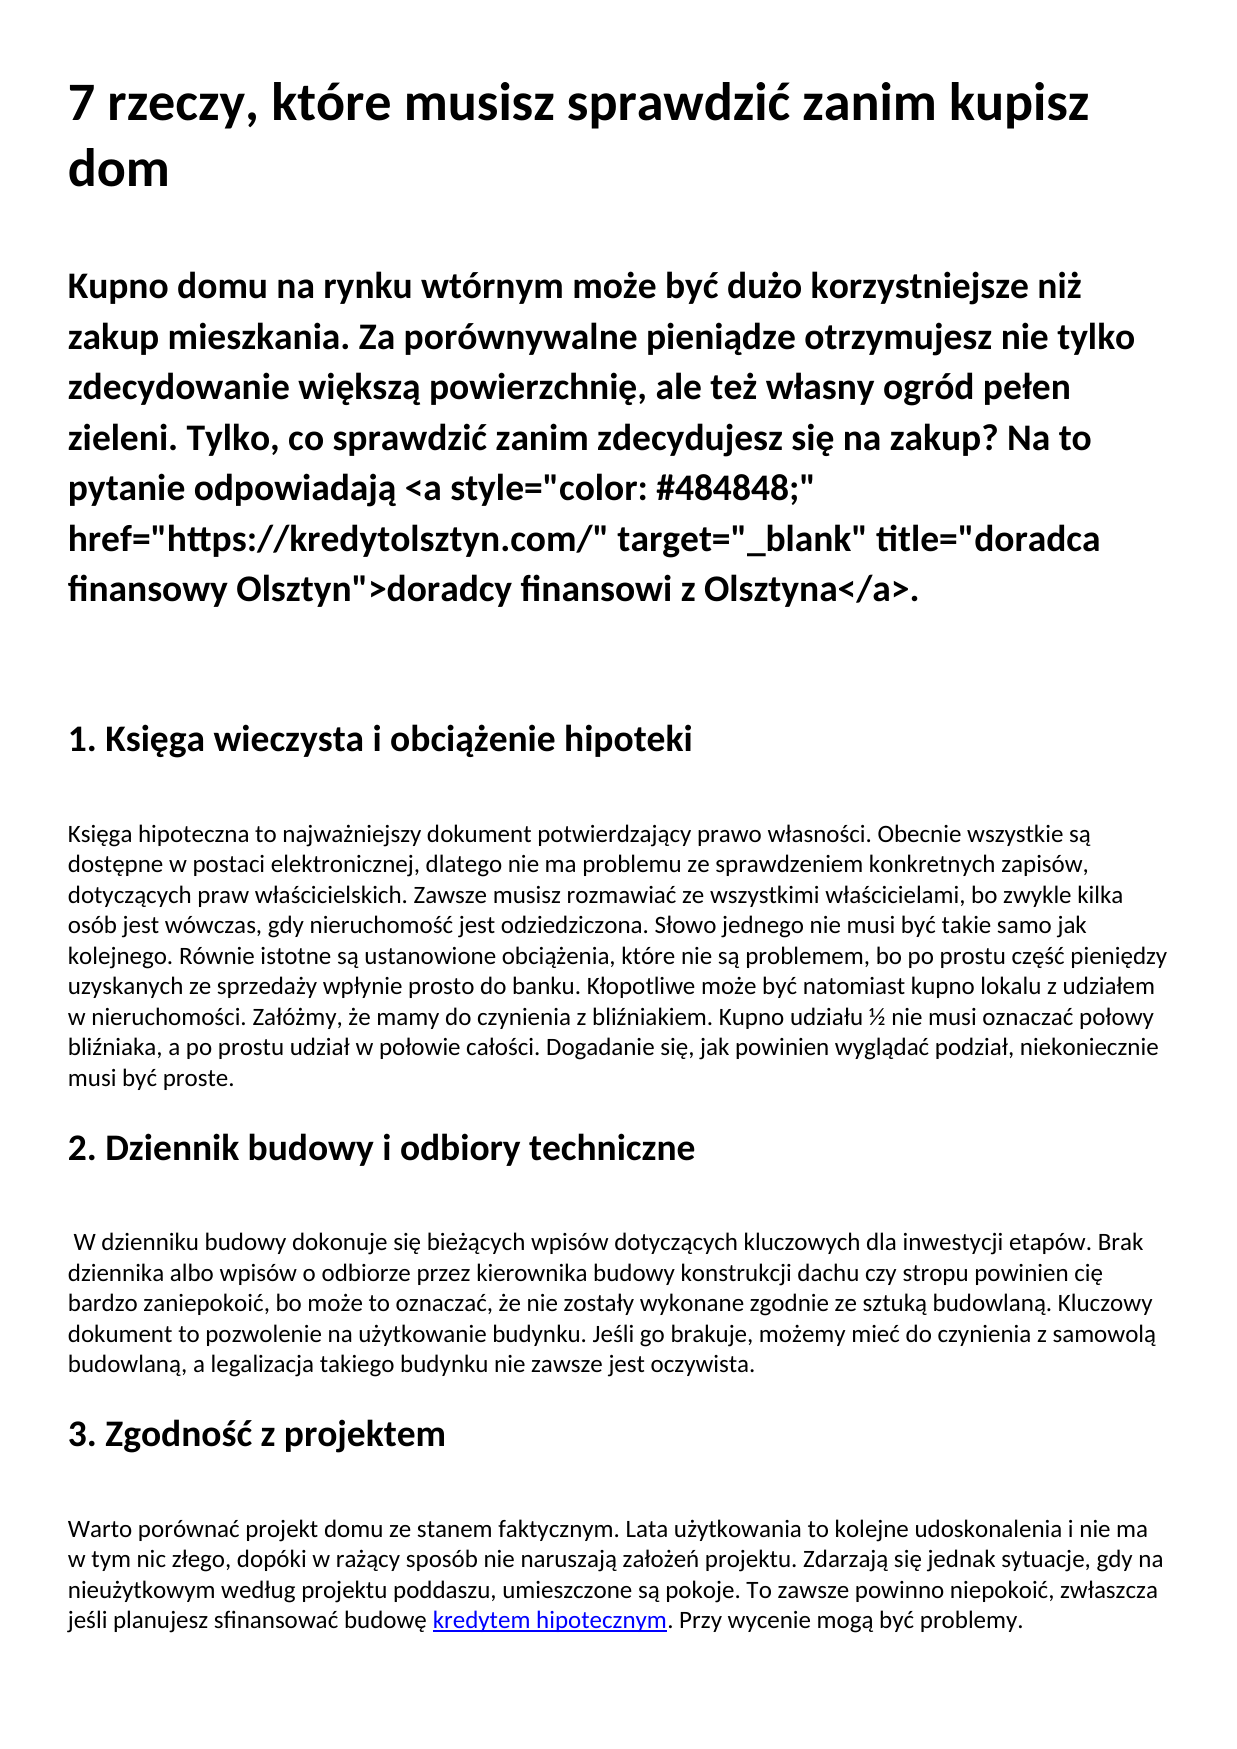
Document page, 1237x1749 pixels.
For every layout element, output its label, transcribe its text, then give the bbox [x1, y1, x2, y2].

text 1. Księga wieczysta i obciążenie hipoteki [68, 715, 1169, 761]
text 3. Zgodność z projektem [68, 1410, 1169, 1456]
text Kupno domu na rynku wtórnym może być dużo korzystniejsze niż zakup mieszkania. Za porównywalne pieniądze otrzymujesz nie tylko zdecydowanie większą powierzchnię, ale też własny ogród pełen zieleni. Tylko, co sprawdzić zanim zdecydujesz się na zakup? Na to pytanie odpowiadają <a style="color: #484848;" href="https://kredytolsztyn.com/" target="_blank" title="doradca finansowy Olsztyn">doradcy finansowi z Olsztyna</a>. [68, 262, 1169, 611]
text W dzienniku budowy dokonuje się bieżących wpisów dotyczących kluczowych dla inwestycji etapów. Brak dziennika albo wpisów o odbiorze przez kierownika budowy konstrukcji dachu czy stropu powinien cię bardzo zaniepokoić, bo może to oznaczać, że nie zostały wykonane zgodnie ze sztuką budowlaną. Kluczowy dokument to pozwolenie na użytkowanie budynku. Jeśli go brakuje, możemy mieć do czynienia z samowolą budowlaną, a legalizacja takiego budynku nie zawsze jest oczywista. [68, 1226, 1169, 1379]
text 2. Dziennik budowy i odbiory techniczne [68, 1124, 1169, 1170]
text Księga hipoteczna to najważniejszy dokument potwierdzający prawo własności. Obecnie wszystkie są dostępne w postaci elektronicznej, dlatego nie ma problemu ze sprawdzeniem konkretnych zapisów, dotyczących praw właścicielskich. Zawsze musisz rozmawiać ze wszystkimi właścicielami, bo zwykle kilka osób jest wówczas, gdy nieruchomość jest odziedziczona. Słowo jednego nie musi być takie samo jak kolejnego. Równie istotne są ustanowione obciążenia, które nie są problemem, bo po prostu część pieniędzy uzyskanych ze sprzedaży wpłynie prosto do banku. Kłopotliwe może być natomiast kupno lokalu z udziałem w nieruchomości. Załóżmy, że mamy do czynienia z bliźniakiem. Kupno udziału ½ nie musi oznaczać połowy bliźniaka, a po prostu udział w połowie całości. Dogadanie się, jak powinien wyglądać podział, niekoniecznie musi być proste. [68, 818, 1169, 1093]
text Warto porównać projekt domu ze stanem faktycznym. Lata użytkowania to kolejne udoskonalenia i nie ma w tym nic złego, dopóki w rażący sposób nie naruszają założeń projektu. Zdarzają się jednak sytuacje, gdy na nieużytkowym według projektu poddaszu, umieszczone są pokoje. To zawsze powinno niepokoić, zwłaszcza jeśli planujesz sfinansować budowę kredytem hipotecznym. Przy wycenie mogą być problemy. [68, 1513, 1169, 1635]
text 7 rzeczy, które musisz sprawdzić zanim kupisz dom [68, 68, 1169, 200]
